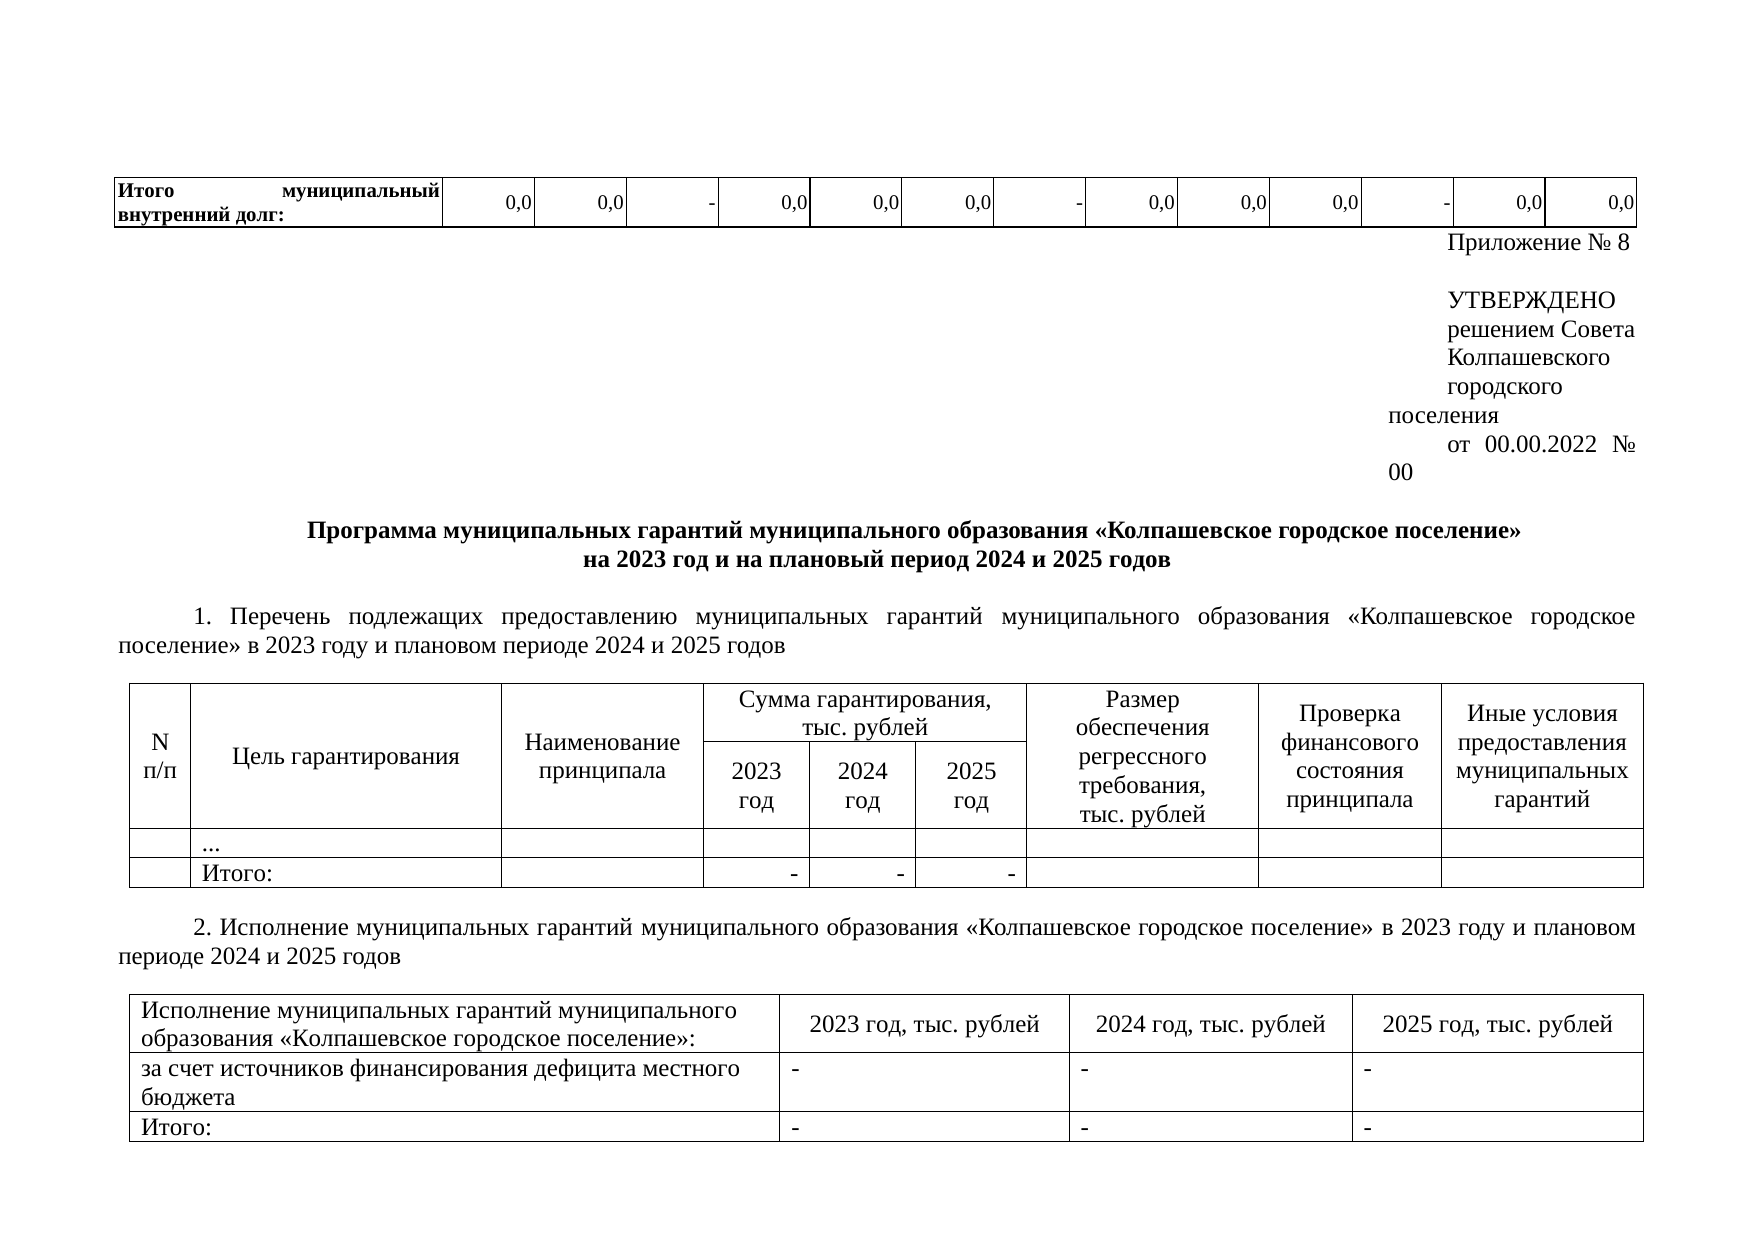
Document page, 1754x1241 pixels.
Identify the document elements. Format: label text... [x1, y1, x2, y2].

text от 00.00.2022 № 00 [1388, 429, 1636, 486]
table_header Проверка финансового состояния принципала [1259, 684, 1441, 827]
table_cell [704, 829, 809, 857]
text городского поселения [1388, 371, 1636, 429]
text на 2023 год и на плановый период 2024 и 2025 годов [118, 544, 1636, 572]
table_cell 2025 год [916, 742, 1026, 827]
text 1. Перечень подлежащих предоставлению муниципальных гарантий муниципального образования «Колпашевское городское поселение» в 2023 году и плановом периоде 2024 и 2025 годов [118, 601, 1636, 659]
table_cell Итого муниципальный внутренний долг: [115, 178, 442, 226]
table_cell 2024 год [810, 742, 915, 827]
table_cell [130, 829, 190, 857]
table_cell 0,0 [902, 178, 993, 226]
table_header Иные условия предоставления муниципальных гарантий [1442, 684, 1643, 827]
table_cell 0,0 [535, 178, 626, 226]
table_cell - [1362, 178, 1453, 226]
table_cell 0,0 [1270, 178, 1361, 226]
table_header 2025 год, тыс. рублей [1353, 995, 1643, 1052]
table_cell - [627, 178, 718, 226]
table_cell 0,0 [1086, 178, 1177, 226]
table_cell за счет источников финансирования дефицита местного бюджета [130, 1053, 779, 1111]
table_cell 0,0 [719, 178, 809, 226]
table_header Исполнение муниципальных гарантий муниципального образования «Колпашевское городское поселение»: [130, 995, 779, 1052]
table_cell ... [191, 829, 501, 857]
text Программа муниципальных гарантий муниципального образования «Колпашевское городское поселение» [118, 515, 1636, 544]
table_header 2023 год, тыс. рублей [780, 995, 1069, 1052]
table_cell [1027, 829, 1258, 857]
table_header Цель гарантирования [191, 684, 501, 827]
table_cell - [994, 178, 1085, 226]
table_cell - [1070, 1112, 1352, 1141]
table_cell 0,0 [1546, 178, 1636, 226]
text Приложение № 8 [1388, 228, 1636, 256]
table_header N п/п [130, 684, 190, 827]
table_cell [502, 858, 703, 887]
table_cell [916, 829, 1026, 857]
table_header Размер обеспечения регрессного требования, тыс. рублей [1027, 684, 1258, 827]
table_cell 0,0 [811, 178, 901, 226]
table_cell - [704, 858, 809, 887]
table_cell - [916, 858, 1026, 887]
table_cell 0,0 [443, 178, 534, 226]
table_cell - [780, 1112, 1069, 1141]
table_header Сумма гарантирования, тыс. рублей [704, 684, 1026, 741]
table_header Наименование принципала [502, 684, 703, 827]
table_cell [1027, 858, 1258, 887]
text Колпашевского [1388, 342, 1636, 371]
table_cell - [1353, 1112, 1643, 1141]
table_cell [1442, 858, 1643, 887]
table_cell [130, 858, 190, 887]
text решением Совета [1388, 314, 1636, 342]
table_cell - [1353, 1053, 1643, 1111]
table_cell [810, 829, 915, 857]
table_cell - [780, 1053, 1069, 1111]
table_cell Итого: [191, 858, 501, 887]
table_cell [502, 829, 703, 857]
table_cell Итого: [130, 1112, 779, 1141]
table_cell 0,0 [1178, 178, 1269, 226]
text 2. Исполнение муниципальных гарантий муниципального образования «Колпашевское городское поселение» в 2023 году и плановом периоде 2024 и 2025 годов [118, 912, 1636, 970]
text УТВЕРЖДЕНО [1388, 285, 1636, 314]
table_cell 0,0 [1454, 178, 1544, 226]
table_cell 2023 год [704, 742, 809, 827]
table_cell [1259, 858, 1441, 887]
table_cell - [810, 858, 915, 887]
table_cell [1442, 829, 1643, 857]
table_header 2024 год, тыс. рублей [1070, 995, 1352, 1052]
table_cell - [1070, 1053, 1352, 1111]
table_cell [1259, 829, 1441, 857]
